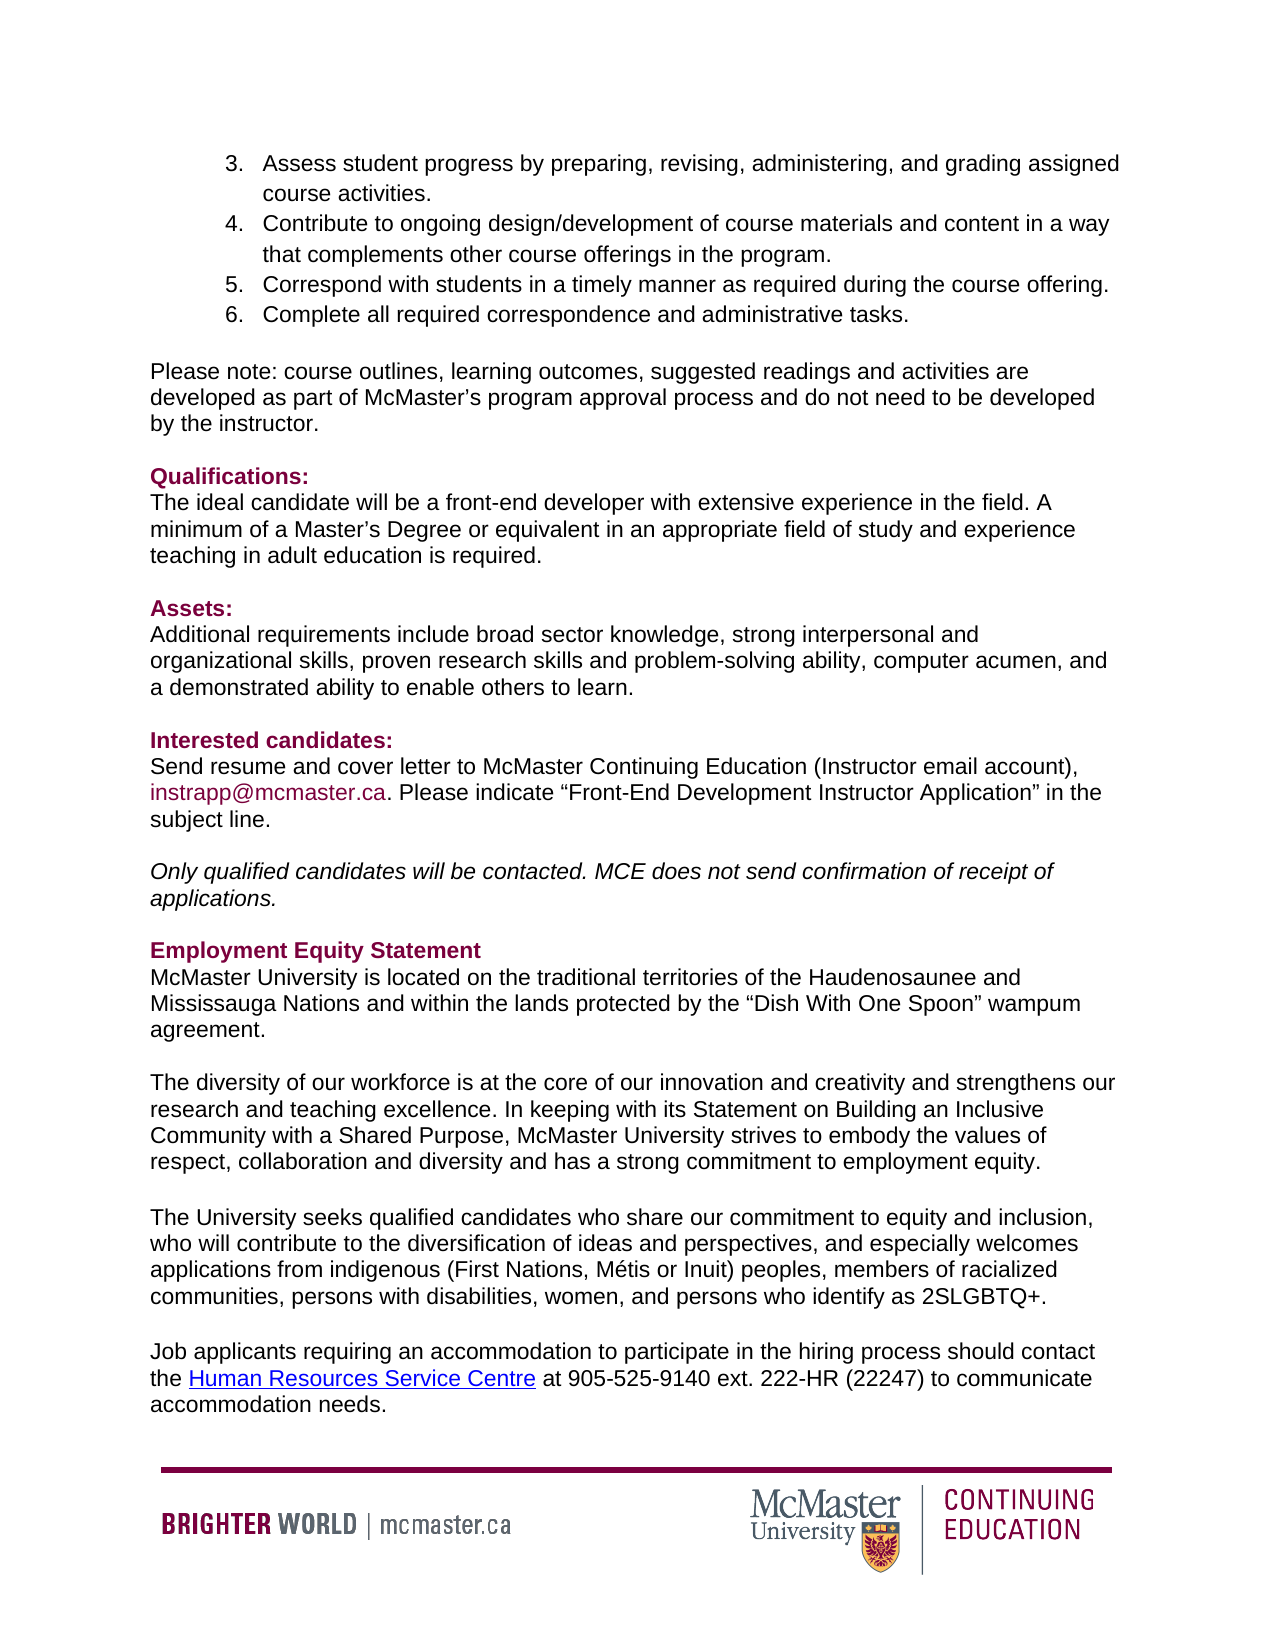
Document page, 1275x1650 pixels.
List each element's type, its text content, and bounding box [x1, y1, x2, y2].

text Send resume and cover letter to McMaster Continuing Education (Instructor email account), instrapp@mcmaster.ca. Please indicate “Front-End Development Instructor Application” in the subject line. [150, 753, 1125, 832]
list Contribute to ongoing design/development of course materials and content in a way that complements other course offerings in the program. [225, 210, 1125, 267]
text Assets: [150, 595, 1125, 621]
text The diversity of our workforce is at the core of our innovation and creativity and strengthens our research and teaching excellence. In keeping with its Statement on Building an Inclusive Community with a Shared Purpose, McMaster University strives to embody the values of respect, collaboration and diversity and has a strong commitment to employment equity. [150, 1069, 1125, 1174]
list Complete all required correspondence and administrative tasks. [225, 301, 1125, 327]
text Please note: course outlines, learning outcomes, suggested readings and activities are developed as part of McMaster’s program approval process and do not need to be developed by the instructor. [150, 358, 1125, 437]
text Employment Equity Statement [150, 937, 1125, 964]
text McMaster University is located on the traditional territories of the Haudenosaunee and Mississauga Nations and within the lands protected by the “Dish With One Spoon” wampum agreement. [150, 964, 1125, 1043]
text The ideal candidate will be a front-end developer with extensive experience in the field. A minimum of a Master’s Degree or equivalent in an appropriate field of study and experience teaching in adult education is required. [542, 489, 1125, 568]
text The University seeks qualified candidates who share our commitment to equity and inclusion, who will contribute to the diversification of ideas and perspectives, and especially welcomes applications from indigenous (First Nations, Métis or Inuit) peoples, members of racialized communities, persons with disabilities, women, and persons who identify as 2SLGBTQ+. [150, 1204, 1125, 1309]
picture [160, 1512, 512, 1540]
picture [750, 1485, 1093, 1575]
text Only qualified candidates will be contacted. MCE does not send confirmation of receipt of applications. [150, 858, 1125, 911]
text Qualifications: [150, 463, 1125, 489]
text Job applicants requiring an accommodation to participate in the hiring process should contact the Human Resources Service Centre at 905-525-9140 ext. 222-HR (22247) to communicate accommodation needs. [150, 1338, 1125, 1417]
text Additional requirements include broad sector knowledge, strong interpersonal and organizational skills, proven research skills and problem-solving ability, computer acumen, and a demonstrated ability to enable others to learn. [150, 621, 1125, 700]
list Assess student progress by preparing, revising, administering, and grading assigned course activities. [225, 150, 1125, 207]
list Correspond with students in a timely manner as required during the course offering. [225, 271, 1125, 297]
text Interested candidates: [150, 727, 1125, 753]
